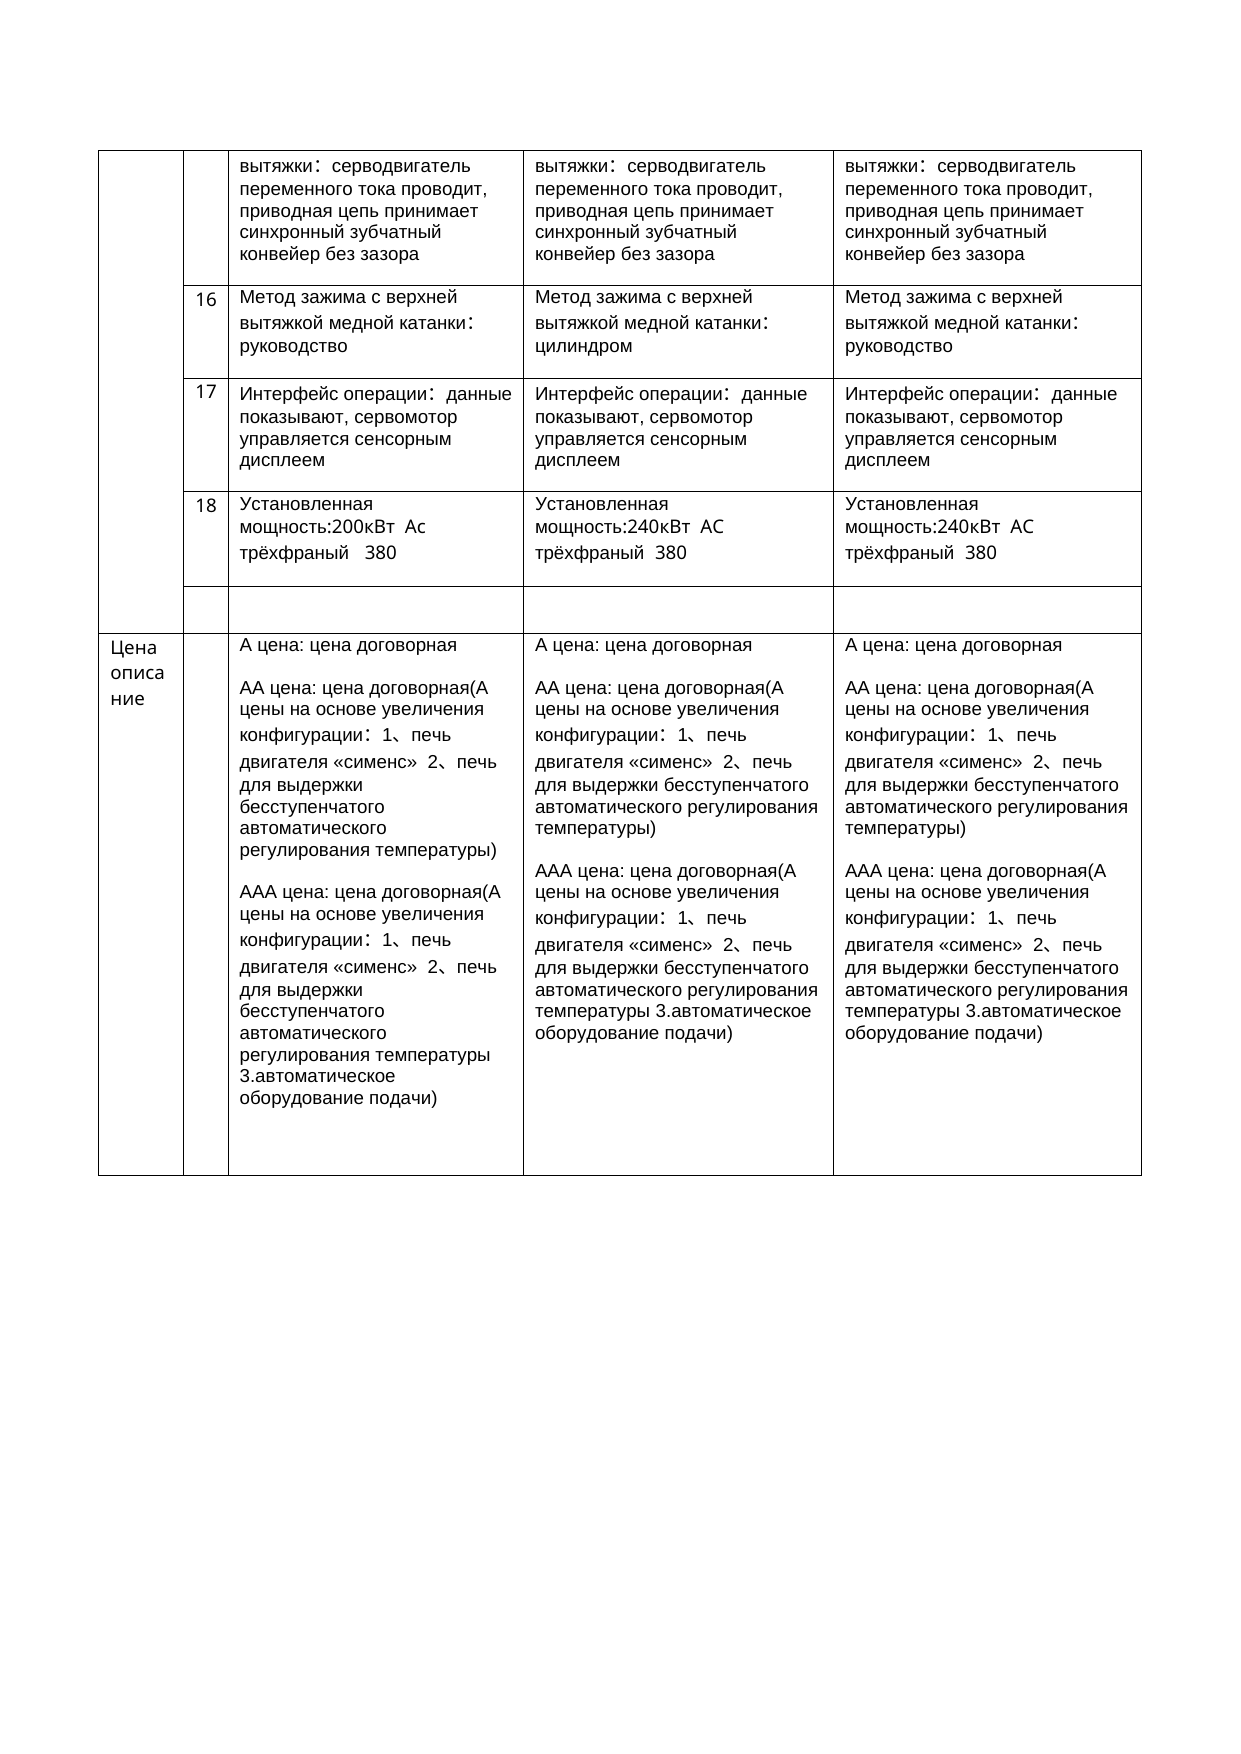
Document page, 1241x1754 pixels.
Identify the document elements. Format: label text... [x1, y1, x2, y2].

table_cell A цена: цена договорная AA цена: цена договорная(А цены на основе увеличения конфигурации：1、печь двигателя «сименс» 2、печь для выдержки бесступенчатого автоматического регулирования температуры) AAA цена: цена договорная(А цены на основе увеличения конфигурации：1、печь двигателя «сименс» 2、печь для выдержки бесступенчатого автоматического регулирования температуры 3.автоматическое оборудование подачи) [524, 634, 833, 1175]
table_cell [229, 151, 523, 285]
table_cell 17 [184, 379, 228, 491]
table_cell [834, 151, 1141, 285]
table_cell 18 [184, 492, 228, 586]
table_cell Интерфейс операции：данные показывают, сервомотор управляется сенсорным дисплеем [229, 379, 523, 491]
table_cell [184, 587, 228, 633]
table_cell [524, 151, 833, 285]
table_cell A цена: цена договорная AA цена: цена договорная(А цены на основе увеличения конфигурации：1、печь двигателя «сименс» 2、печь для выдержки бесступенчатого автоматического регулирования температуры) AAA цена: цена договорная(А цены на основе увеличения конфигурации：1、печь двигателя «сименс» 2、печь для выдержки бесступенчатого автоматического регулирования температуры 3.автоматическое оборудование подачи) [834, 634, 1141, 1175]
table_cell 15 [184, 151, 228, 285]
table_cell Метод зажима с верхней вытяжкой медной катанки：цилиндром [524, 286, 833, 377]
table_cell Метод зажима с верхней вытяжкой медной катанки：руководство [834, 286, 1141, 377]
table_cell [524, 587, 833, 633]
table_cell Цена описание [99, 634, 183, 1175]
table_cell 16 [184, 286, 228, 377]
table_cell Установленная мощность:240кВт AC трёхфраный 380 [524, 492, 833, 586]
table_cell Интерфейс операции：данные показывают, сервомотор управляется сенсорным дисплеем [524, 379, 833, 491]
table_cell [834, 587, 1141, 633]
table_cell [229, 587, 523, 633]
table_cell Интерфейс операции：данные показывают, сервомотор управляется сенсорным дисплеем [834, 379, 1141, 491]
table_cell Установленная мощность:200кВт Ac трёхфраный 380 [229, 492, 523, 586]
table_cell [184, 634, 228, 1175]
table_cell Установленная мощность:240кВт AC трёхфраный 380 [834, 492, 1141, 586]
table_cell Метод зажима с верхней вытяжкой медной катанки：руководство [229, 286, 523, 377]
table_cell A цена: цена договорная AA цена: цена договорная(А цены на основе увеличения конфигурации：1、печь двигателя «сименс» 2、печь для выдержки бесступенчатого автоматического регулирования температуры) AAA цена: цена договорная(А цены на основе увеличения конфигурации：1、печь двигателя «сименс» 2、печь для выдержки бесступенчатого автоматического регулирования температуры 3.автоматическое оборудование подачи) [229, 634, 523, 1175]
